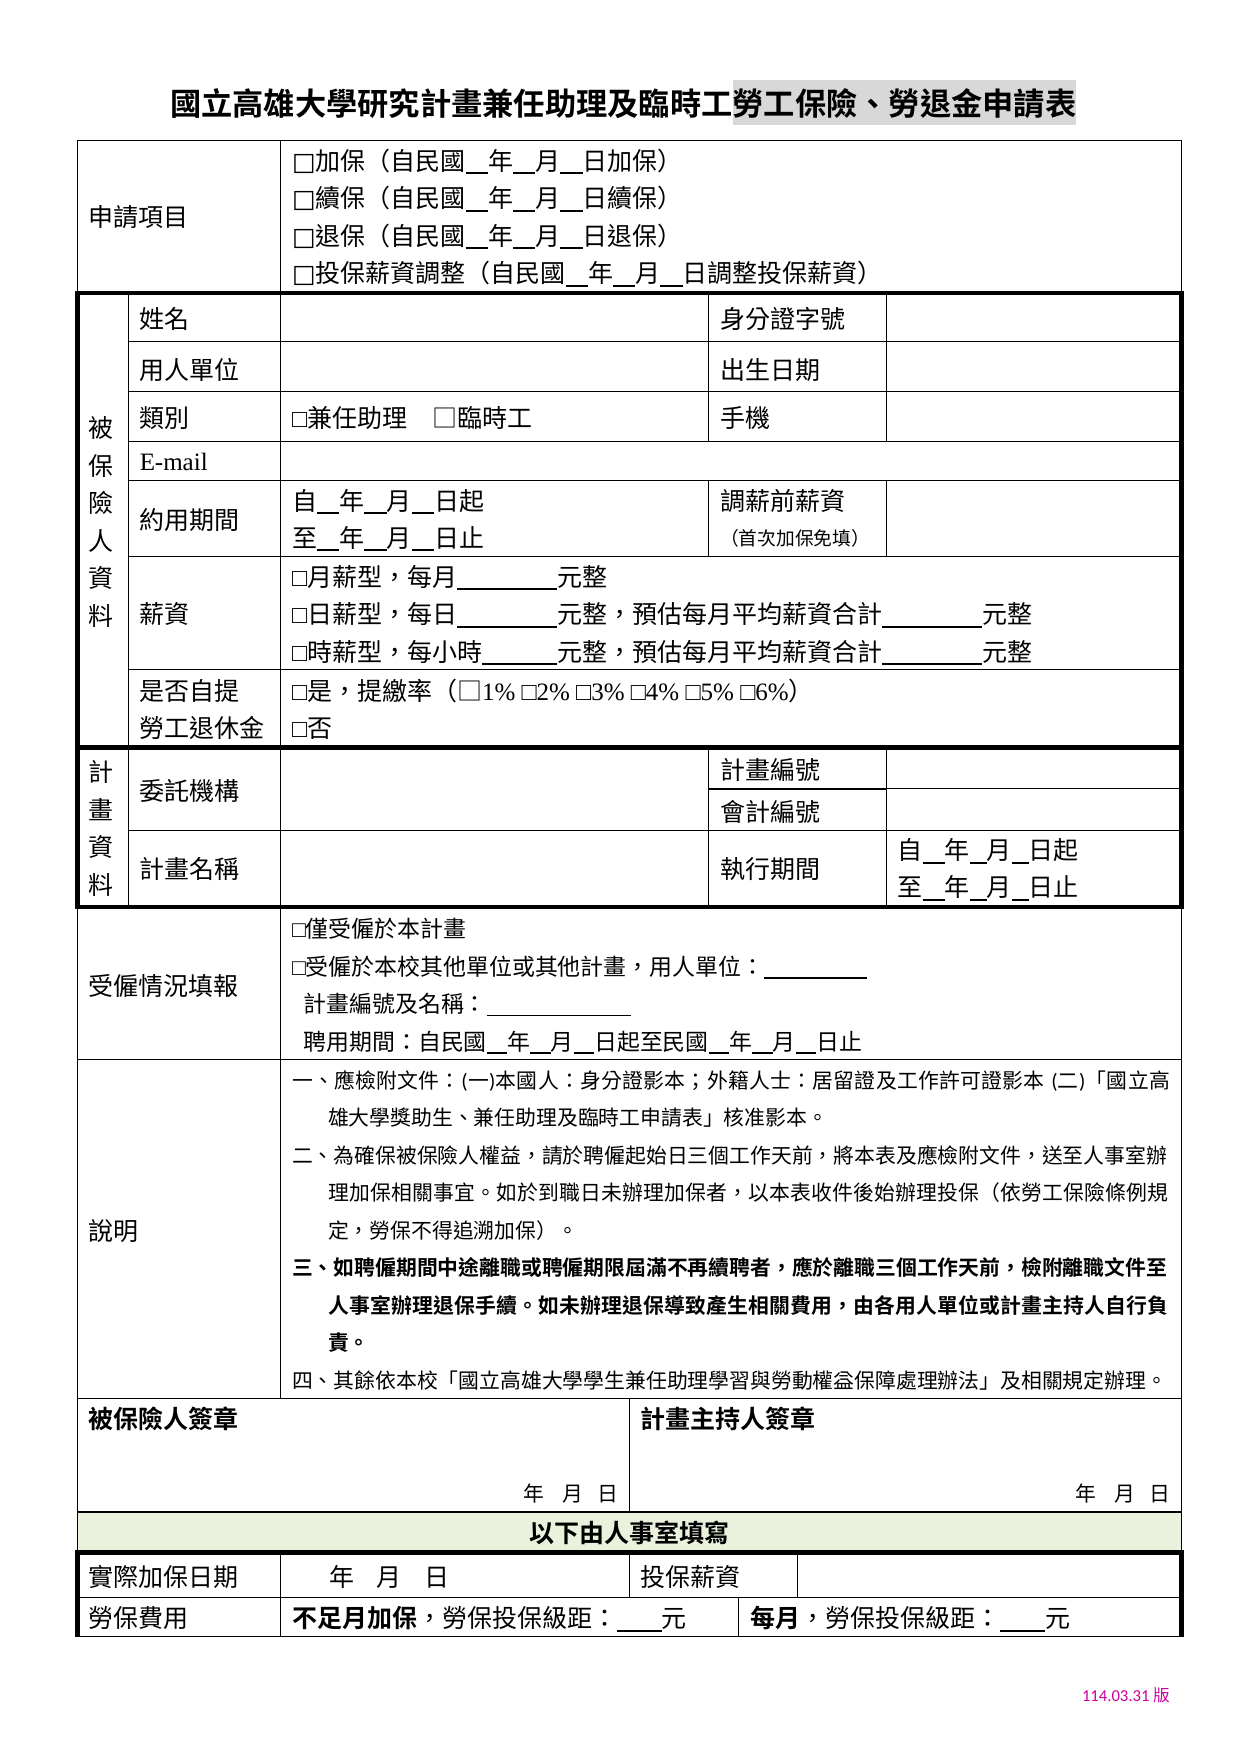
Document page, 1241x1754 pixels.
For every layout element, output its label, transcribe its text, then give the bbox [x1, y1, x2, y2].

table_cell 會計編號 [709, 790, 886, 830]
table_cell [887, 789, 1179, 830]
table_cell 說明 [78, 1060, 280, 1398]
table_cell [887, 481, 1179, 556]
table_cell [281, 750, 708, 830]
table_cell 手機 [709, 392, 886, 441]
table_cell 自 年 月 日起 至 年 月 日止 [281, 481, 708, 556]
table_cell [281, 831, 708, 904]
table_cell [281, 1598, 738, 1636]
table_cell 計畫編號 [709, 750, 886, 788]
text 國立高雄大學研究計畫兼任助理及臨時工勞工保險、勞退金申請表 [77, 64, 1169, 139]
table_cell 投保薪資 [630, 1555, 797, 1597]
table_cell 勞保費用 [80, 1598, 280, 1636]
table_cell 年 月 日 [281, 1555, 629, 1597]
table_cell 一、應檢附文件：(一)本國人：身分證影本；外籍人士：居留證及工作許可證影本 (二)「國立高雄大學獎助生、兼任助理及臨時工申請表」核准影本。 二、為確保被保險人權益，請於聘僱起始日三個工作天前，將本表及應檢附文件，送至人事室辦理加保相關事宜。如於到職日未辦理加保者，以本表收件後始辦理投保（依勞工保險條例規定，勞保不得追溯加保）。 三、如聘僱期間中途離職或聘僱期限屆滿不再續聘者，應於離職三個工作天前，檢附離職文件至人事室辦理退保手續。如未辦理退保導致產生相關費用，由各用人單位或計畫主持人自行負責。 四、其餘依本校「國立高雄大學學生兼任助理學習與勞動權益保障處理辦法」及相關規定辦理。 [281, 1060, 1181, 1398]
table_cell 計畫主持人簽章 年 月 日 [630, 1399, 1181, 1511]
table_cell [887, 342, 1179, 391]
table_cell 調薪前薪資 （首次加保免填） [709, 481, 886, 556]
table_cell 執行期間 [709, 831, 886, 904]
table_cell [281, 295, 708, 341]
table_cell 自 年 月 日起 至 年 月 日止 [887, 831, 1179, 904]
table_cell 以下由人事室填寫 [78, 1513, 1181, 1550]
table_cell 委託機構 [129, 750, 280, 830]
table_cell 出生日期 [709, 342, 886, 391]
table_header □加保（自民國 年 月 日加保） □續保（自民國 年 月 日續保） □退保（自民國 年 月 日退保） □投保薪資調整（自民國 年 月 日調整投保薪資） [281, 141, 1181, 291]
table_cell 身分證字號 [709, 295, 886, 341]
table_cell [798, 1555, 1179, 1597]
table_header 申請項目 [78, 141, 280, 291]
table_cell [281, 442, 1179, 480]
table_cell 計畫資料 [80, 750, 128, 904]
table_cell 約用期間 [129, 481, 280, 556]
table_cell □僅受僱於本計畫 □受僱於本校其他單位或其他計畫，用人單位： 計畫編號及名稱： 聘用期間：自民國 年 月 日起至民國 年 月 日止 [281, 909, 1181, 1059]
table_cell [281, 342, 708, 391]
table_cell 受僱情況填報 [78, 909, 280, 1059]
table_cell □兼任助理 □臨時工 [281, 392, 708, 441]
table_cell 被保險人簽章 年 月 日 [78, 1399, 629, 1511]
table_cell [887, 392, 1179, 441]
table_cell 類別 [129, 392, 280, 441]
table_cell 用人單位 [129, 342, 280, 391]
table_cell □月薪型，每月 元整 □日薪型，每日 元整，預估每月平均薪資合計 元整 □時薪型，每小時 元整，預估每月平均薪資合計 元整 [281, 557, 1179, 669]
table_cell E-mail [129, 442, 280, 480]
table_cell 計畫名稱 [129, 831, 280, 904]
table_cell 被保險人資料 [80, 295, 128, 745]
table_cell □是，提繳率（□1% □2% □3% □4% □5% □6%） □否 [281, 670, 1179, 745]
table_cell 是否自提 勞工退休金 [129, 670, 280, 745]
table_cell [739, 1598, 1179, 1636]
table_cell 薪資 [129, 557, 280, 669]
table_cell 姓名 [129, 295, 280, 341]
table_cell [887, 295, 1179, 341]
table_cell [887, 750, 1179, 788]
table_cell 實際加保日期 [80, 1555, 280, 1597]
